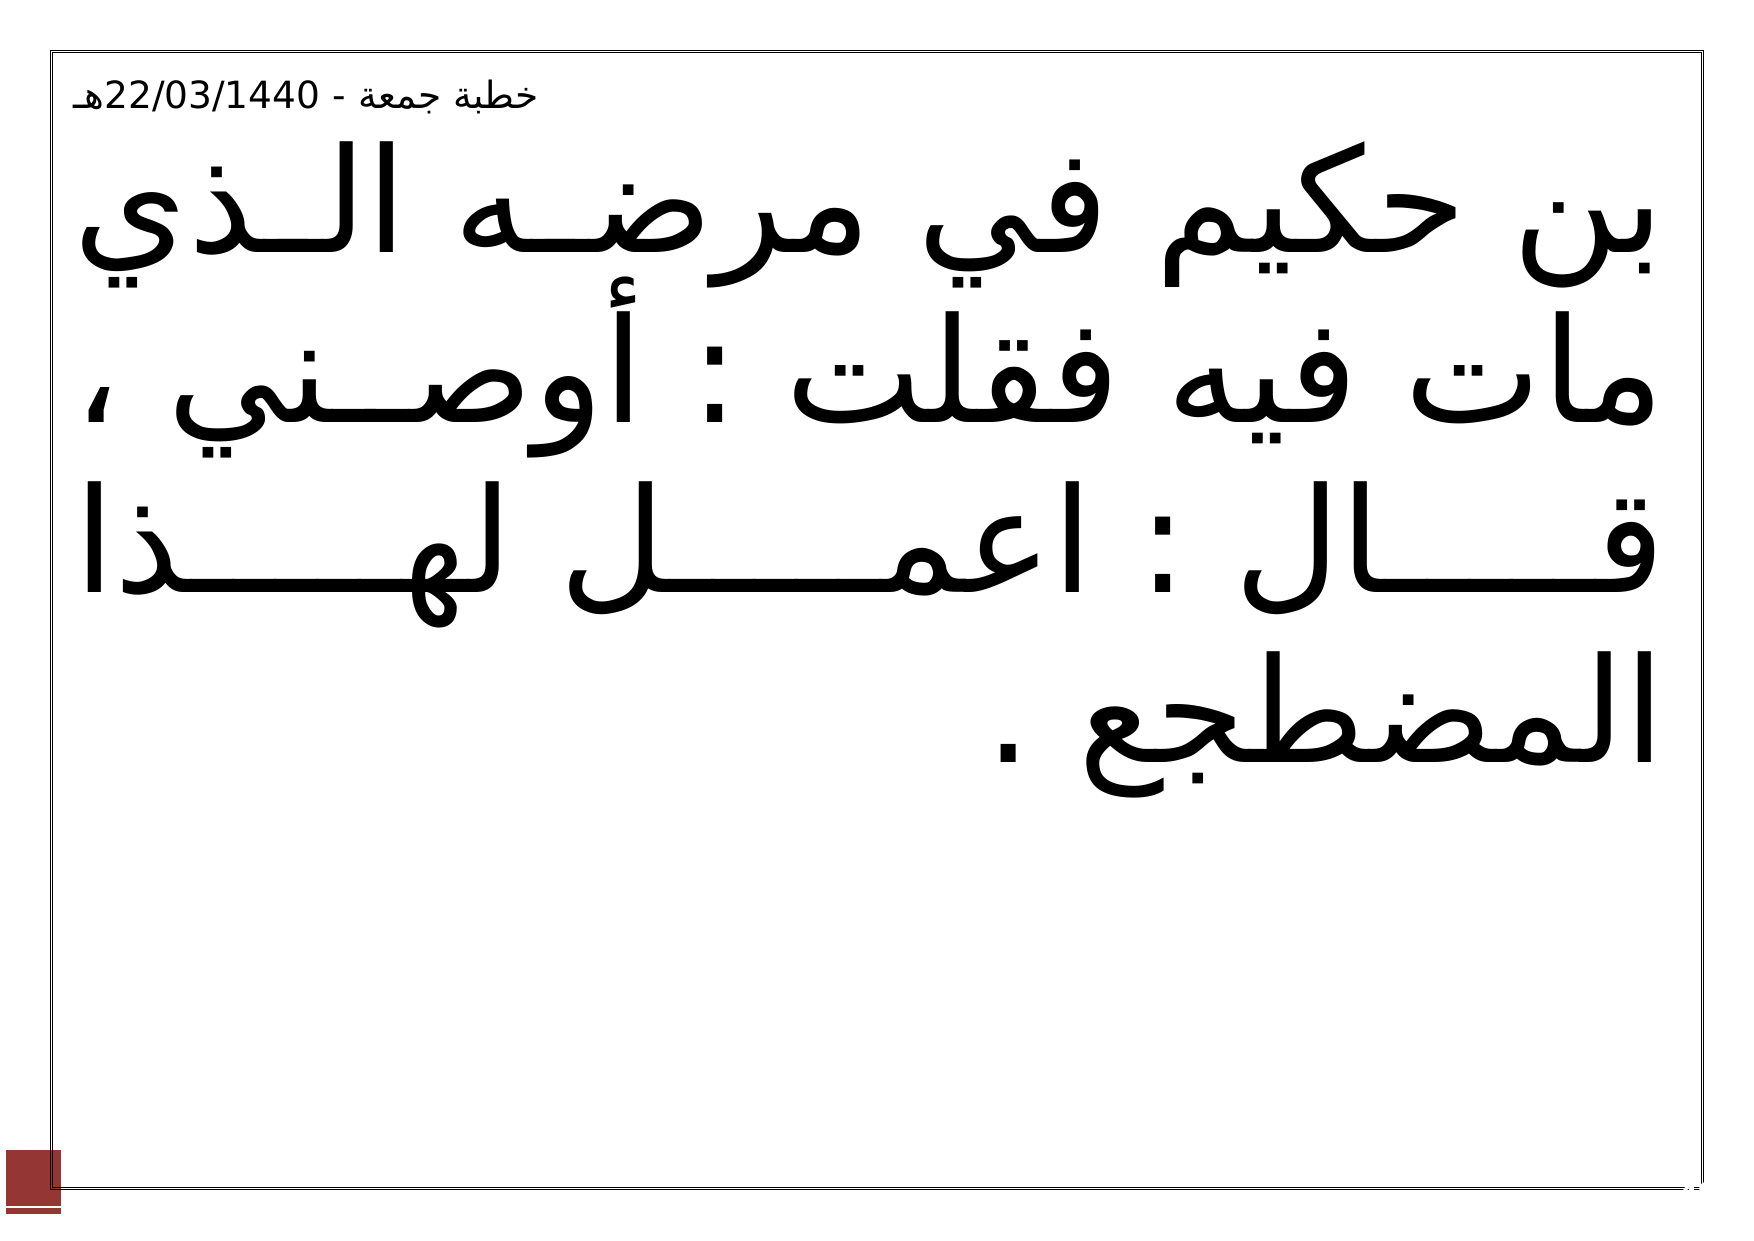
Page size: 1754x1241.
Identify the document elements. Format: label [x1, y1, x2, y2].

text [74, 117, 1665, 797]
